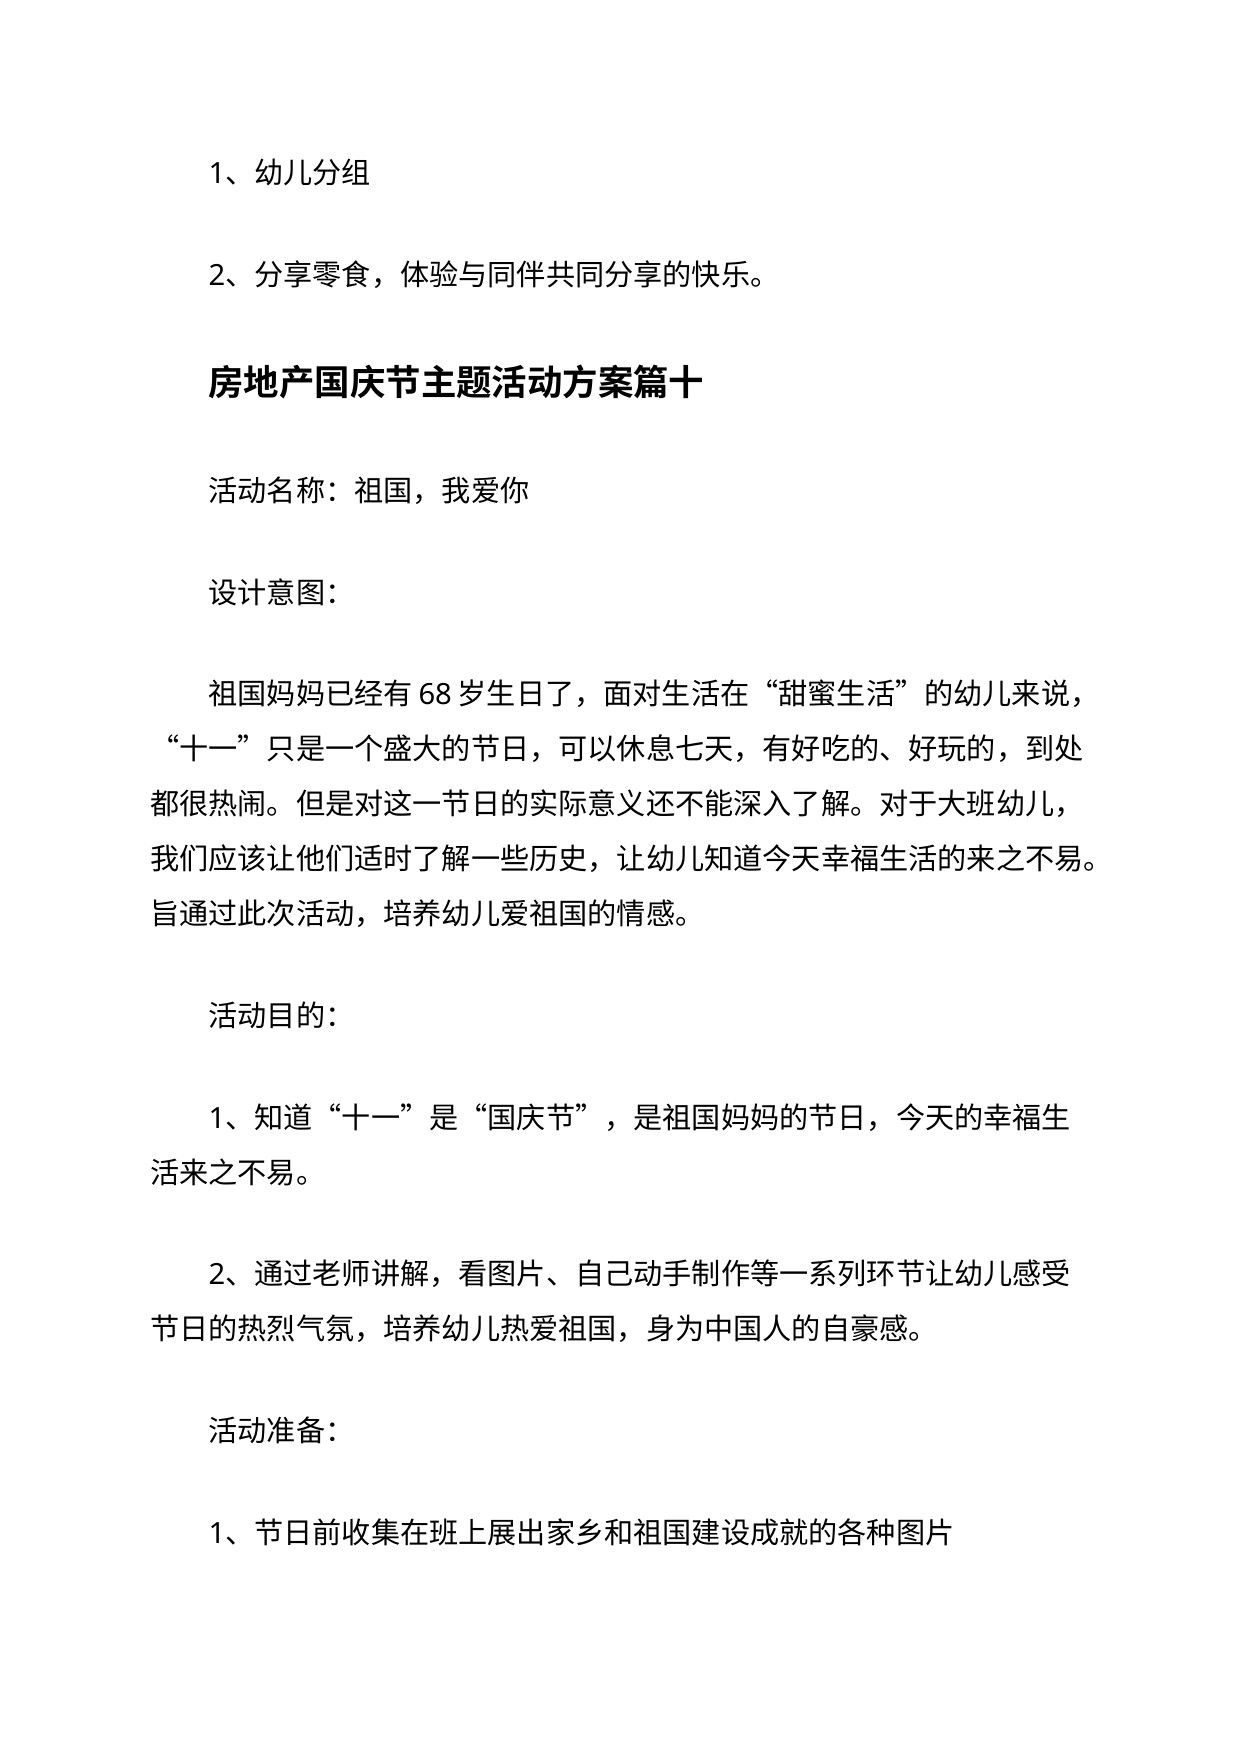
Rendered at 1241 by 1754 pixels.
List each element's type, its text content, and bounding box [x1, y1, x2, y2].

text 活动目的： [150, 992, 1090, 1035]
text 房地产国庆节主题活动方案篇十 [150, 354, 1090, 405]
text 祖国妈妈已经有68岁生日了，面对生活在“甜蜜生活”的幼儿来说，“十一”只是一个盛大的节日，可以休息七天，有好吃的、好玩的，到处都很热闹。但是对这一节日的实际意义还不能深入了解。对于大班幼儿，我们应该让他们适时了解一些历史，让幼儿知道今天幸福生活的来之不易。旨通过此次活动，培养幼儿爱祖国的情感。 [150, 671, 1090, 933]
text 1、节日前收集在班上展出家乡和祖国建设成就的各种图片 [150, 1509, 1090, 1552]
text 2、通过老师讲解，看图片、自己动手制作等一系列环节让幼儿感受节日的热烈气氛，培养幼儿热爱祖国，身为中国人的自豪感。 [150, 1251, 1090, 1348]
text 活动名称：祖国，我爱你 [150, 467, 1090, 510]
text 2、分享零食，体验与同伴共同分享的快乐。 [150, 252, 1090, 294]
text 活动准备： [150, 1408, 1090, 1450]
text 1、幼儿分组 [150, 150, 1090, 192]
text 设计意图： [150, 569, 1090, 611]
text 1、知道“十一”是“国庆节”，是祖国妈妈的节日，今天的幸福生活来之不易。 [150, 1094, 1090, 1191]
